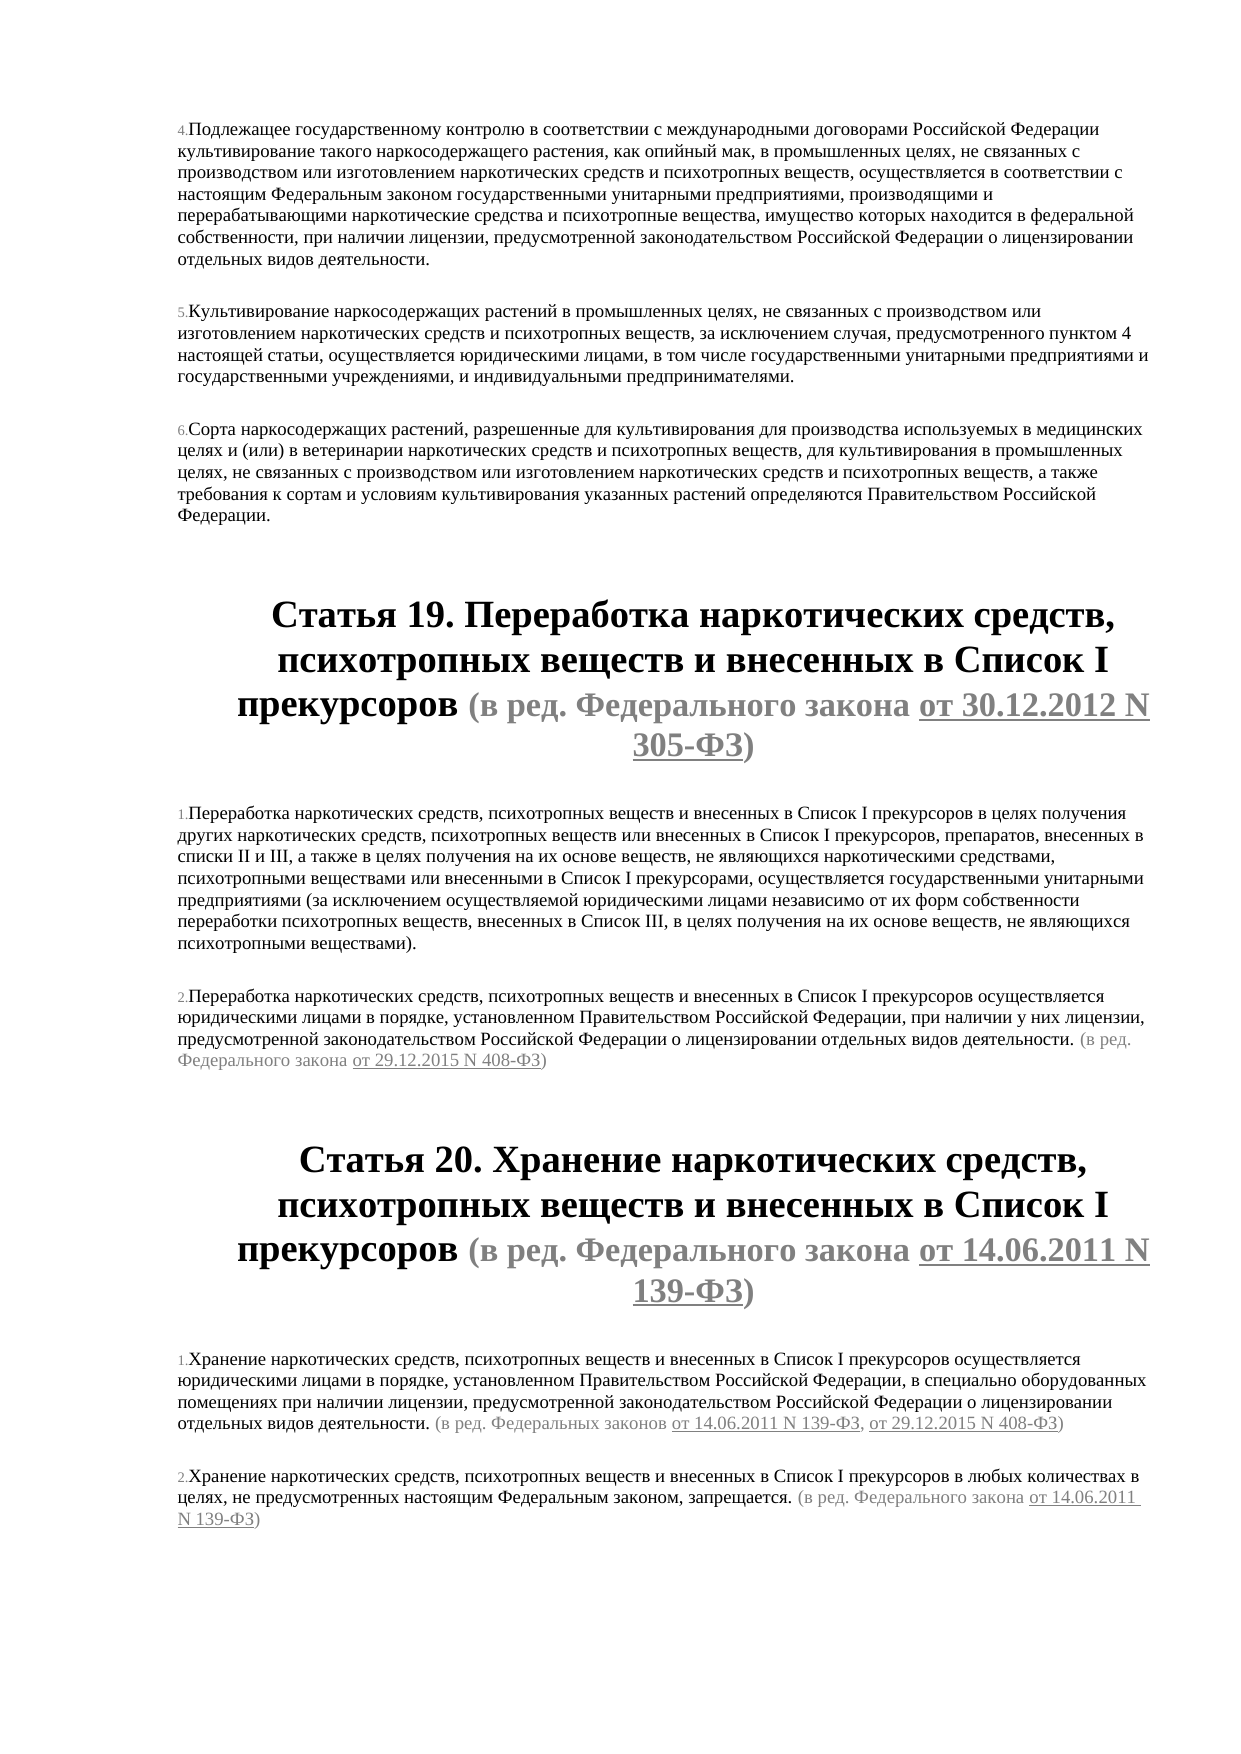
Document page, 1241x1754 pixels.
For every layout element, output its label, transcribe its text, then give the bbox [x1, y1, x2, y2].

text 6.Сорта наркосодержащих растений, разрешенные для культивирования для производства используемых в медицинских целях и (или) в ветеринарии наркотических средств и психотропных веществ, для культивирования в промышленных целях, не связанных с производством или изготовлением наркотических средств и психотропных веществ, а также требования к сортам и условиям культивирования указанных растений определяются Правительством Российской Федерации. [177, 418, 1152, 526]
text 2.Хранение наркотических средств, психотропных веществ и внесенных в Список I прекурсоров в любых количествах в целях, не предусмотренных настоящим Федеральным законом, запрещается. (в ред. Федерального закона от 14.06.2011 N 139-ФЗ) [177, 1465, 1152, 1529]
text 2.Переработка наркотических средств, психотропных веществ и внесенных в Список I прекурсоров осуществляется юридическими лицами в порядке, установленном Правительством Российской Федерации, при наличии у них лицензии, предусмотренной законодательством Российской Федерации о лицензировании отдельных видов деятельности. (в ред. Федерального закона от 29.12.2015 N 408-ФЗ) [177, 984, 1152, 1071]
text Статья 19. Переработка наркотических средств, психотропных веществ и внесенных в Список I прекурсоров (в ред. Федерального закона от 30.12.2012 N 305-ФЗ) [235, 592, 1152, 764]
text Статья 20. Хранение наркотических средств, психотропных веществ и внесенных в Список I прекурсоров (в ред. Федерального закона от 14.06.2011 N 139-ФЗ) [235, 1137, 1152, 1309]
text 4.Подлежащее государственному контролю в соответствии с международными договорами Российской Федерации культивирование такого наркосодержащего растения, как опийный мак, в промышленных целях, не связанных с производством или изготовлением наркотических средств и психотропных веществ, осуществляется в соответствии с настоящим Федеральным законом государственными унитарными предприятиями, производящими и перерабатывающими наркотические средства и психотропные вещества, имущество которых находится в федеральной собственности, при наличии лицензии, предусмотренной законодательством Российской Федерации о лицензировании отдельных видов деятельности. [177, 118, 1152, 269]
text 5.Культивирование наркосодержащих растений в промышленных целях, не связанных с производством или изготовлением наркотических средств и психотропных веществ, за исключением случая, предусмотренного пунктом 4 настоящей статьи, осуществляется юридическими лицами, в том числе государственными унитарными предприятиями и государственными учреждениями, и индивидуальными предпринимателями. [177, 300, 1152, 387]
text 1.Переработка наркотических средств, психотропных веществ и внесенных в Список I прекурсоров в целях получения других наркотических средств, психотропных веществ или внесенных в Список I прекурсоров, препаратов, внесенных в списки II и III, а также в целях получения на их основе веществ, не являющихся наркотическими средствами, психотропными веществами или внесенными в Список I прекурсорами, осуществляется государственными унитарными предприятиями (за исключением осуществляемой юридическими лицами независимо от их форм собственности переработки психотропных веществ, внесенных в Список III, в целях получения на их основе веществ, не являющихся психотропными веществами). [177, 802, 1152, 953]
text 1.Хранение наркотических средств, психотропных веществ и внесенных в Список I прекурсоров осуществляется юридическими лицами в порядке, установленном Правительством Российской Федерации, в специально оборудованных помещениях при наличии лицензии, предусмотренной законодательством Российской Федерации о лицензировании отдельных видов деятельности. (в ред. Федеральных законов от 14.06.2011 N 139-ФЗ, от 29.12.2015 N 408-ФЗ) [177, 1347, 1152, 1434]
